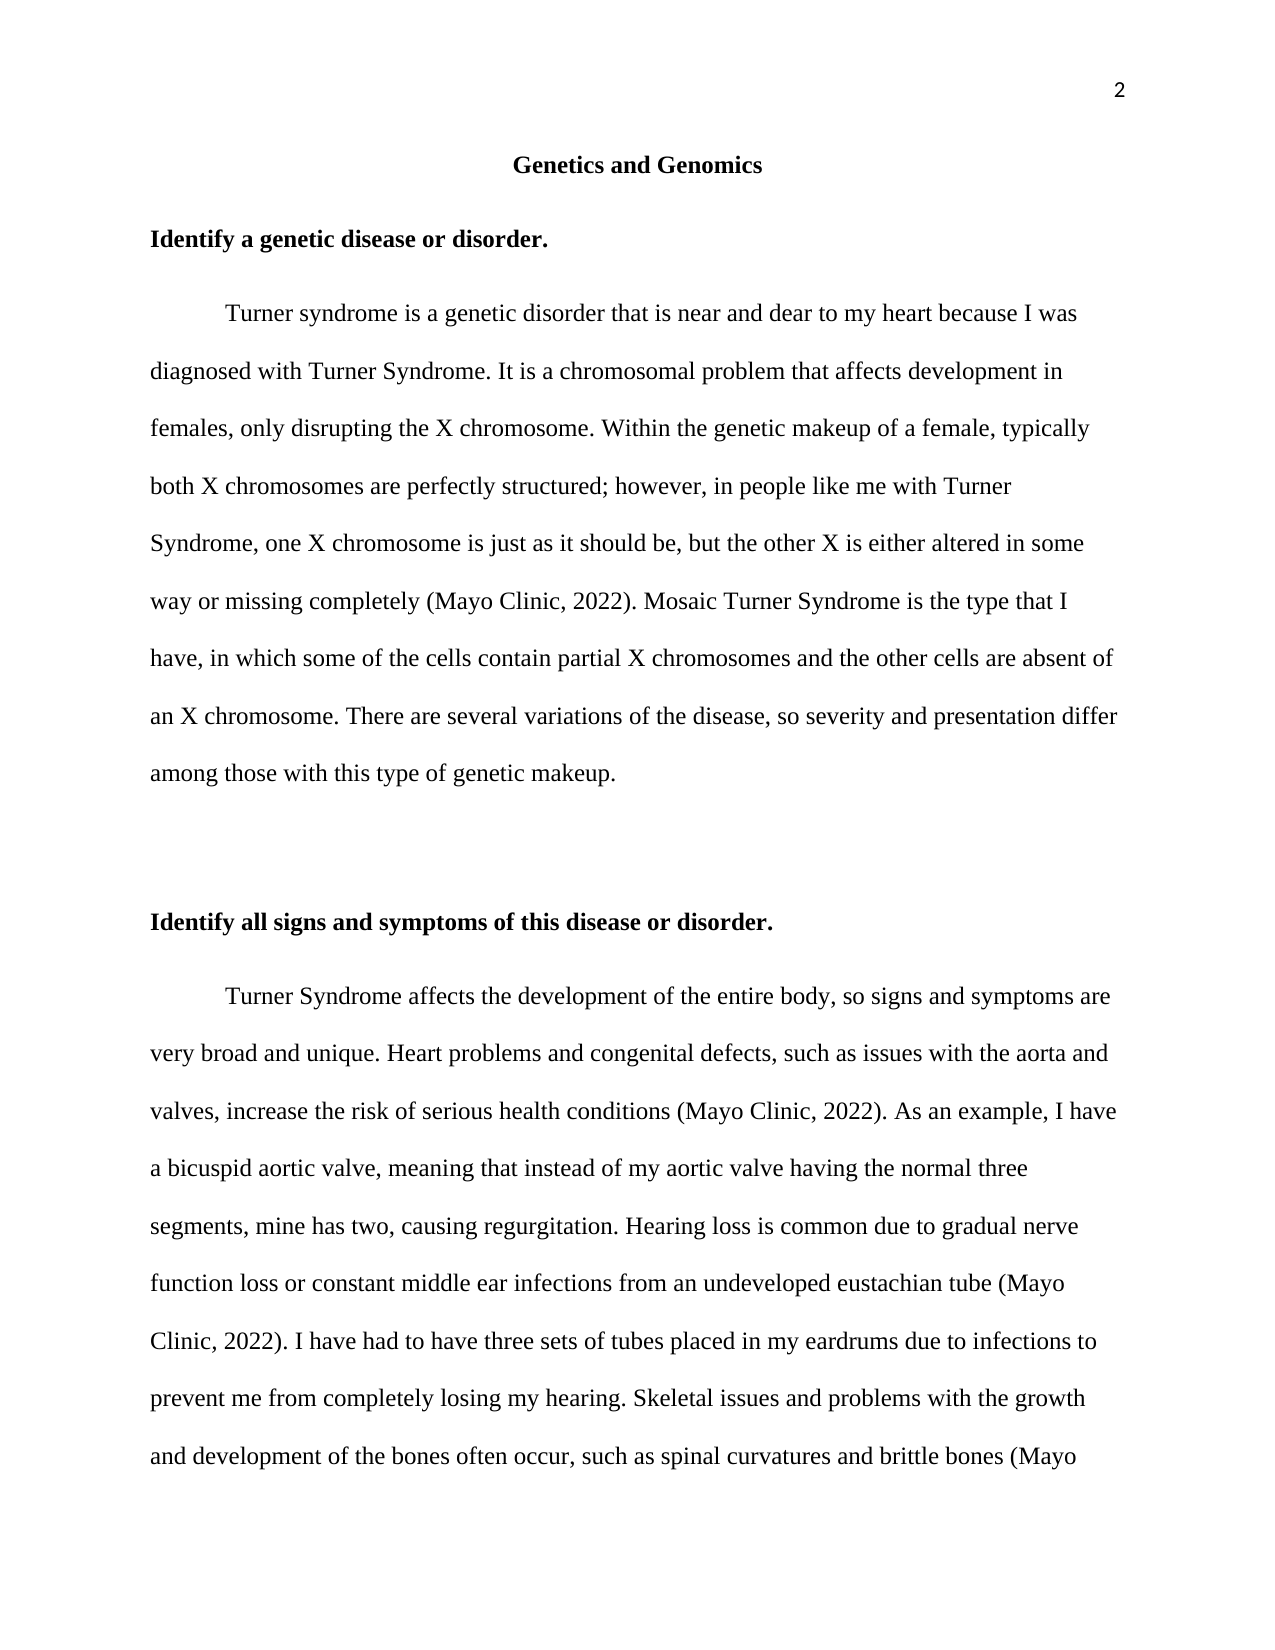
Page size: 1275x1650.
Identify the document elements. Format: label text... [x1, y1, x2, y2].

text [150, 981, 1125, 1469]
text Identify a genetic disease or disorder. [150, 224, 1125, 253]
text Genetics and Genomics [150, 150, 1125, 179]
text Identify all signs and symptoms of this disease or disorder. [150, 907, 1125, 935]
text Turner syndrome is a genetic disorder that is near and dear to my heart because I was diagnosed with Turner Syndrome. It is a chromosomal problem that affects development in females, only disrupting the X chromosome. Within the genetic makeup of a female, typically both X chromosomes are perfectly structured; however, in people like me with Turner Syndrome, one X chromosome is just as it should be, but the other X is either altered in some way or missing completely (Mayo Clinic, 2022). Mosaic Turner Syndrome is the type that I have, in which some of the cells contain partial X chromosomes and the other cells are absent of an X chromosome. There are several variations of the disease, so severity and presentation differ among those with this type of genetic makeup. [150, 298, 1125, 787]
